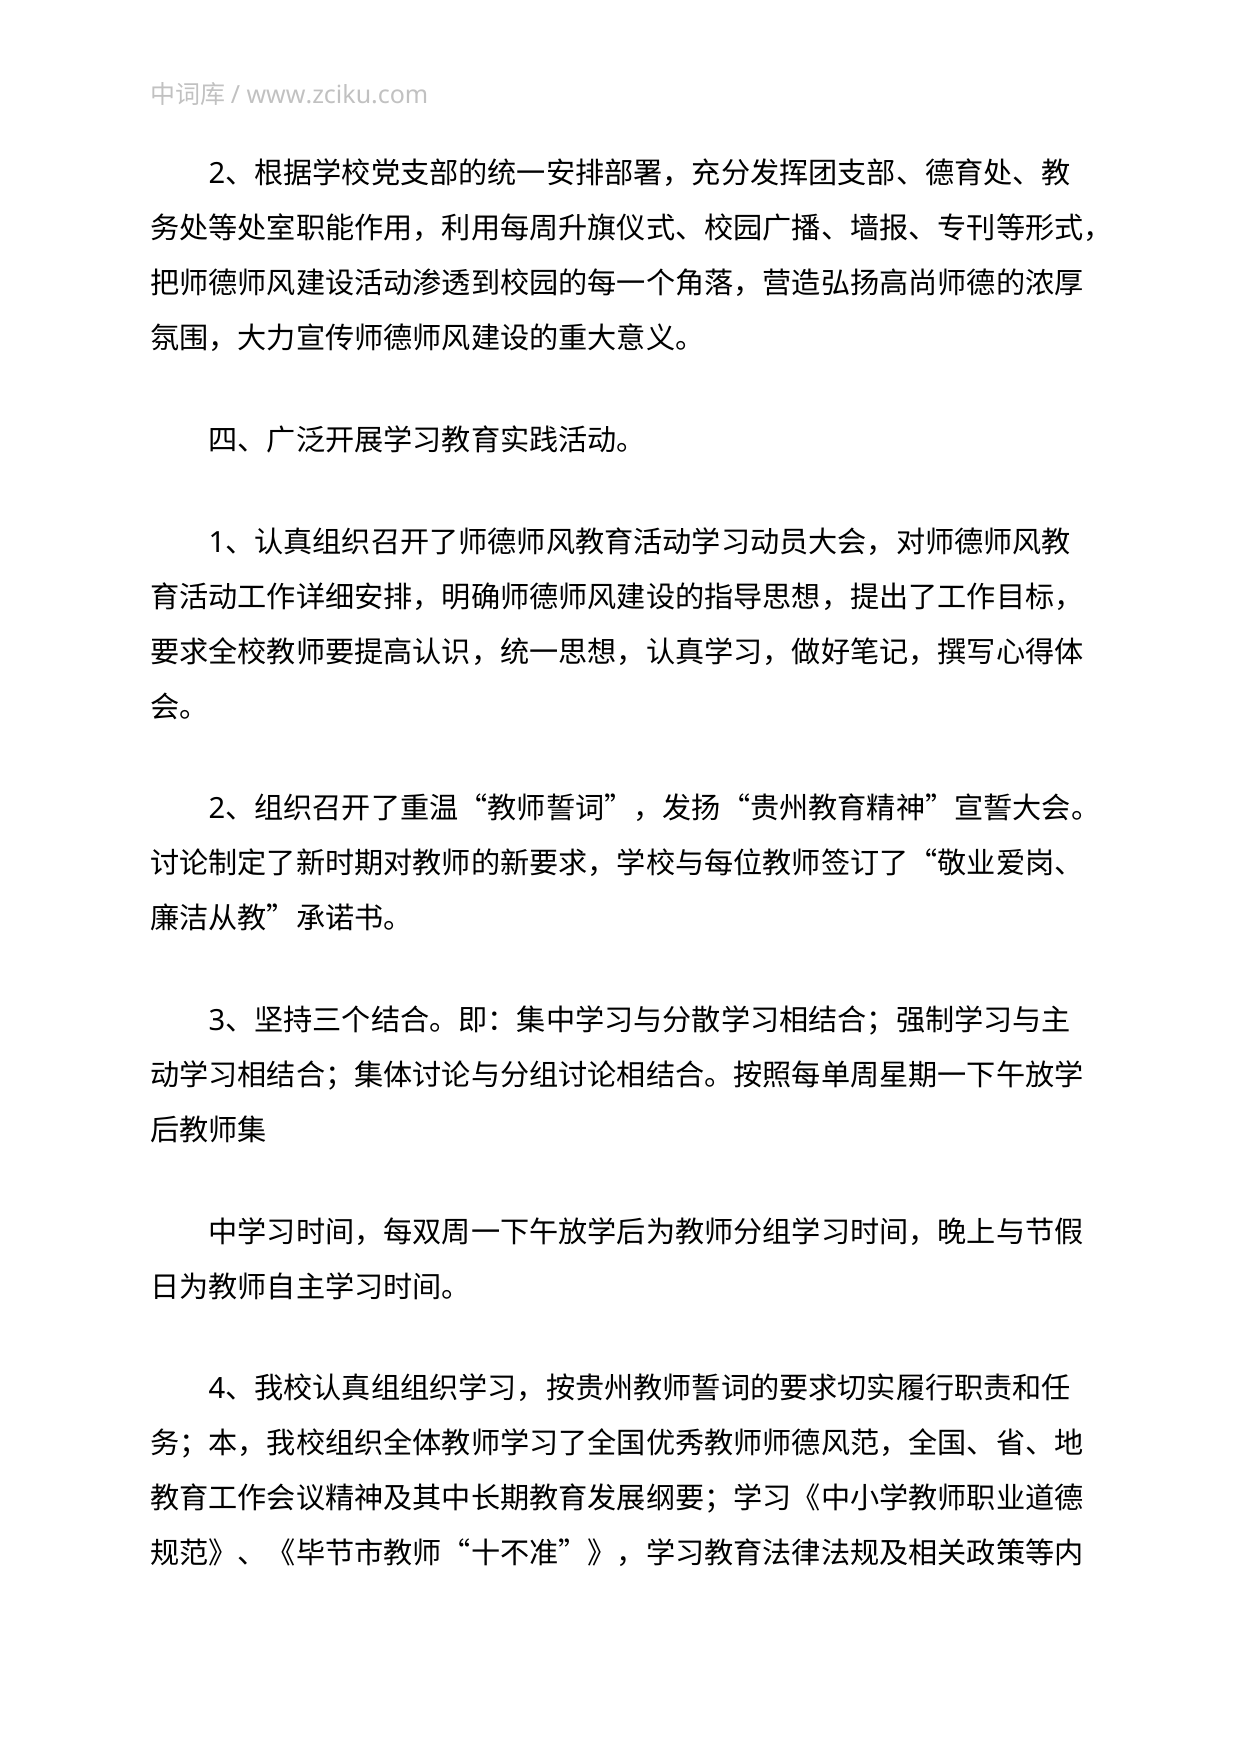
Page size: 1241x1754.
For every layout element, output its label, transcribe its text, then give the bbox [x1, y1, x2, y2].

text 3、坚持三个结合。即：集中学习与分散学习相结合；强制学习与主动学习相结合；集体讨论与分组讨论相结合。按照每单周星期一下午放学后教师集 [150, 997, 1090, 1149]
text 2、根据学校党支部的统一安排部署，充分发挥团支部、德育处、教务处等处室职能作用，利用每周升旗仪式、校园广播、墙报、专刊等形式，把师德师风建设活动渗透到校园的每一个角落，营造弘扬高尚师德的浓厚氛围，大力宣传师德师风建设的重大意义。 [150, 150, 1090, 357]
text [150, 1365, 1090, 1572]
text 1、认真组织召开了师德师风教育活动学习动员大会，对师德师风教育活动工作详细安排，明确师德师风建设的指导思想，提出了工作目标，要求全校教师要提高认识，统一思想，认真学习，做好笔记，撰写心得体会。 [150, 518, 1090, 725]
text 中学习时间，每双周一下午放学后为教师分组学习时间，晚上与节假日为教师自主学习时间。 [150, 1208, 1090, 1305]
text 2、组织召开了重温“教师誓词”，发扬“贵州教育精神”宣誓大会。讨论制定了新时期对教师的新要求，学校与每位教师签订了“敬业爱岗、廉洁从教”承诺书。 [150, 785, 1090, 937]
text 四、广泛开展学习教育实践活动。 [150, 417, 1090, 459]
